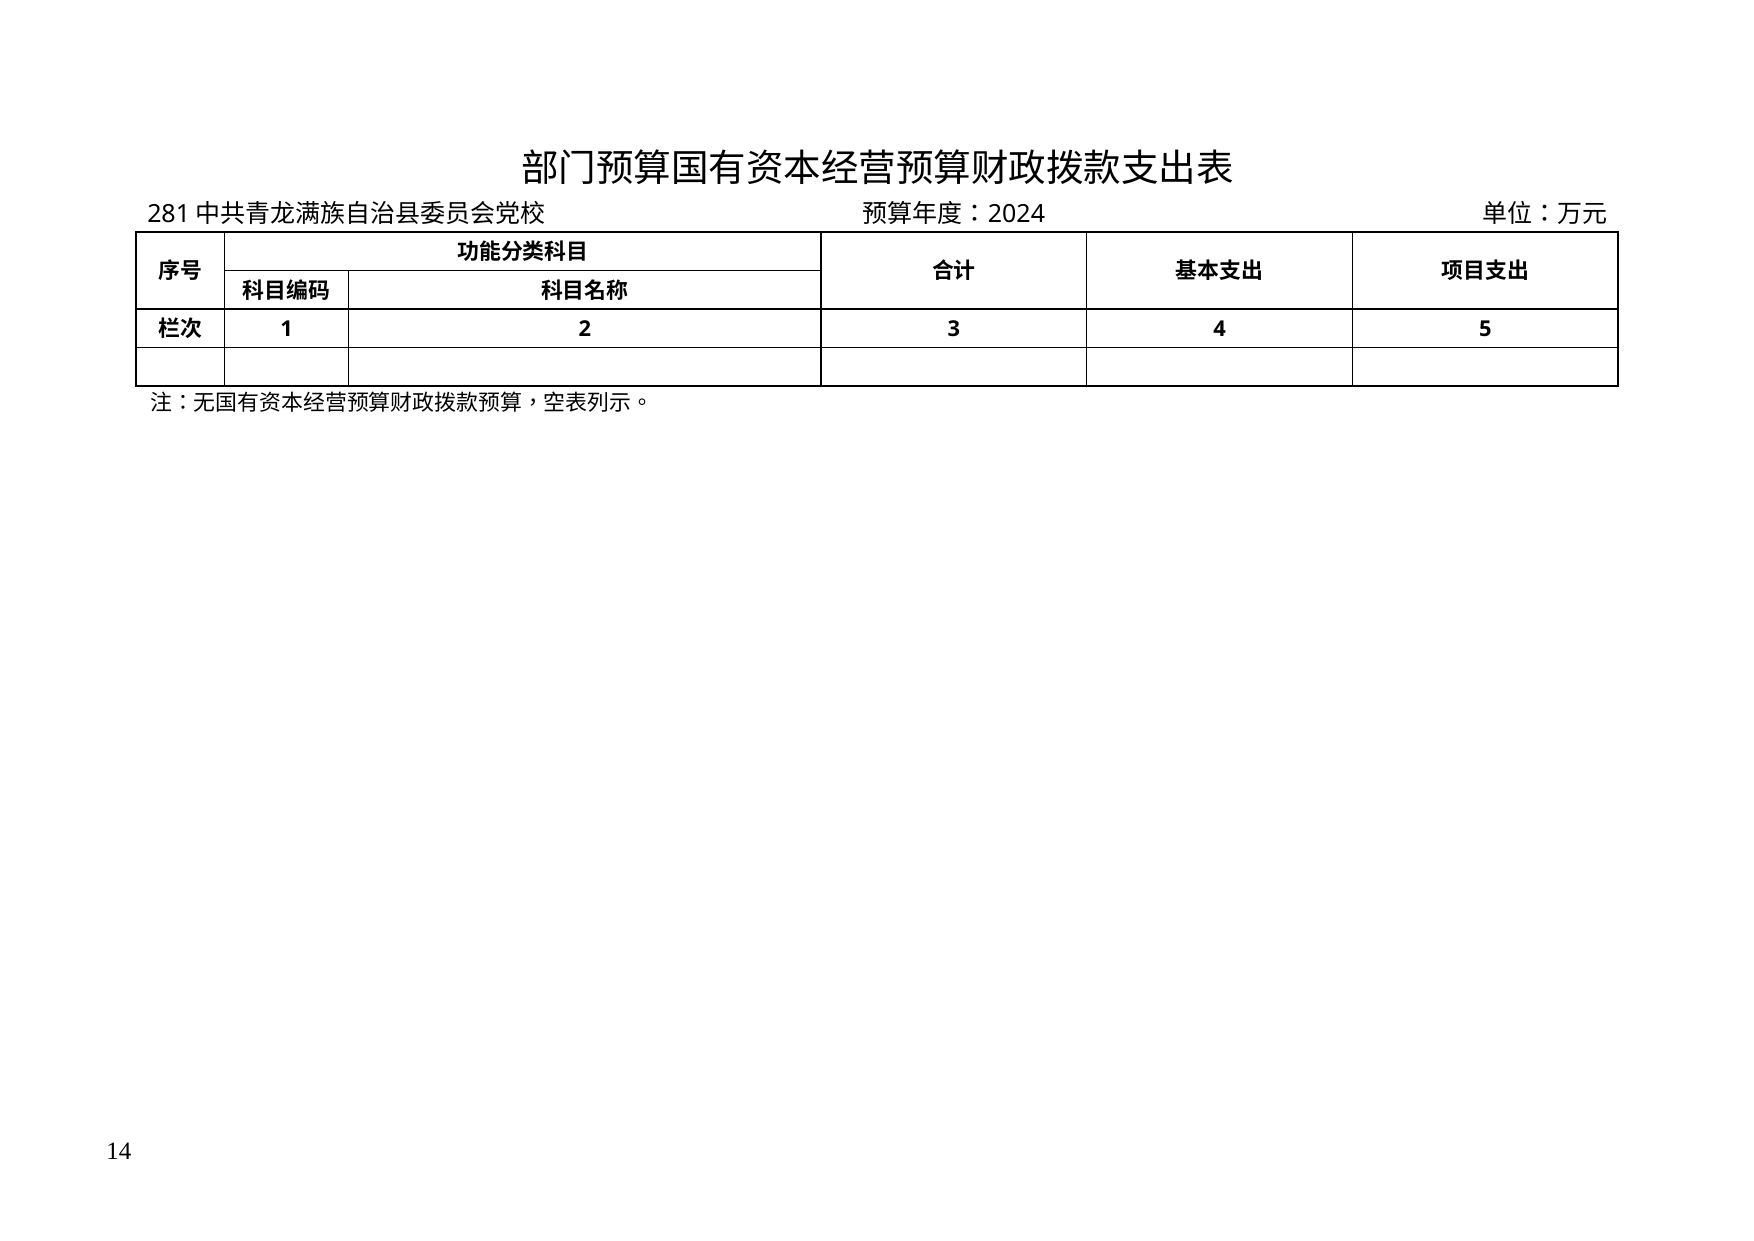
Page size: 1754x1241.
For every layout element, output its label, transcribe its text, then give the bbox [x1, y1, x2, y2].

table_cell [822, 348, 1086, 385]
table_cell 合计 [822, 233, 1086, 308]
table_cell 序号 [137, 233, 224, 308]
table_cell 项目支出 [1353, 233, 1617, 308]
table_cell 科目名称 [349, 271, 820, 308]
table_cell [1087, 348, 1352, 385]
table_cell 5 [1353, 310, 1617, 347]
table_cell 基本支出 [1087, 233, 1352, 308]
table_cell [1353, 348, 1617, 385]
table_cell 1 [225, 310, 348, 347]
table_cell 科目编码 [225, 271, 348, 308]
table_cell 3 [822, 310, 1086, 347]
table_cell 4 [1087, 310, 1352, 347]
table_cell 栏次 [137, 310, 224, 347]
table_cell [349, 348, 820, 385]
table_cell 功能分类科目 [225, 233, 820, 270]
text 注：无国有资本经营预算财政拨款预算，空表列示。 [106, 387, 1648, 416]
table_cell [225, 348, 348, 385]
table_cell 2 [349, 310, 820, 347]
text 部门预算国有资本经营预算财政拨款支出表 [106, 142, 1648, 193]
table_cell [137, 348, 224, 385]
table_header 281中共青龙满族自治县委员会党校 [137, 195, 820, 231]
table_header 单位：万元 [1087, 195, 1617, 231]
table_header 预算年度：2024 [822, 195, 1086, 231]
